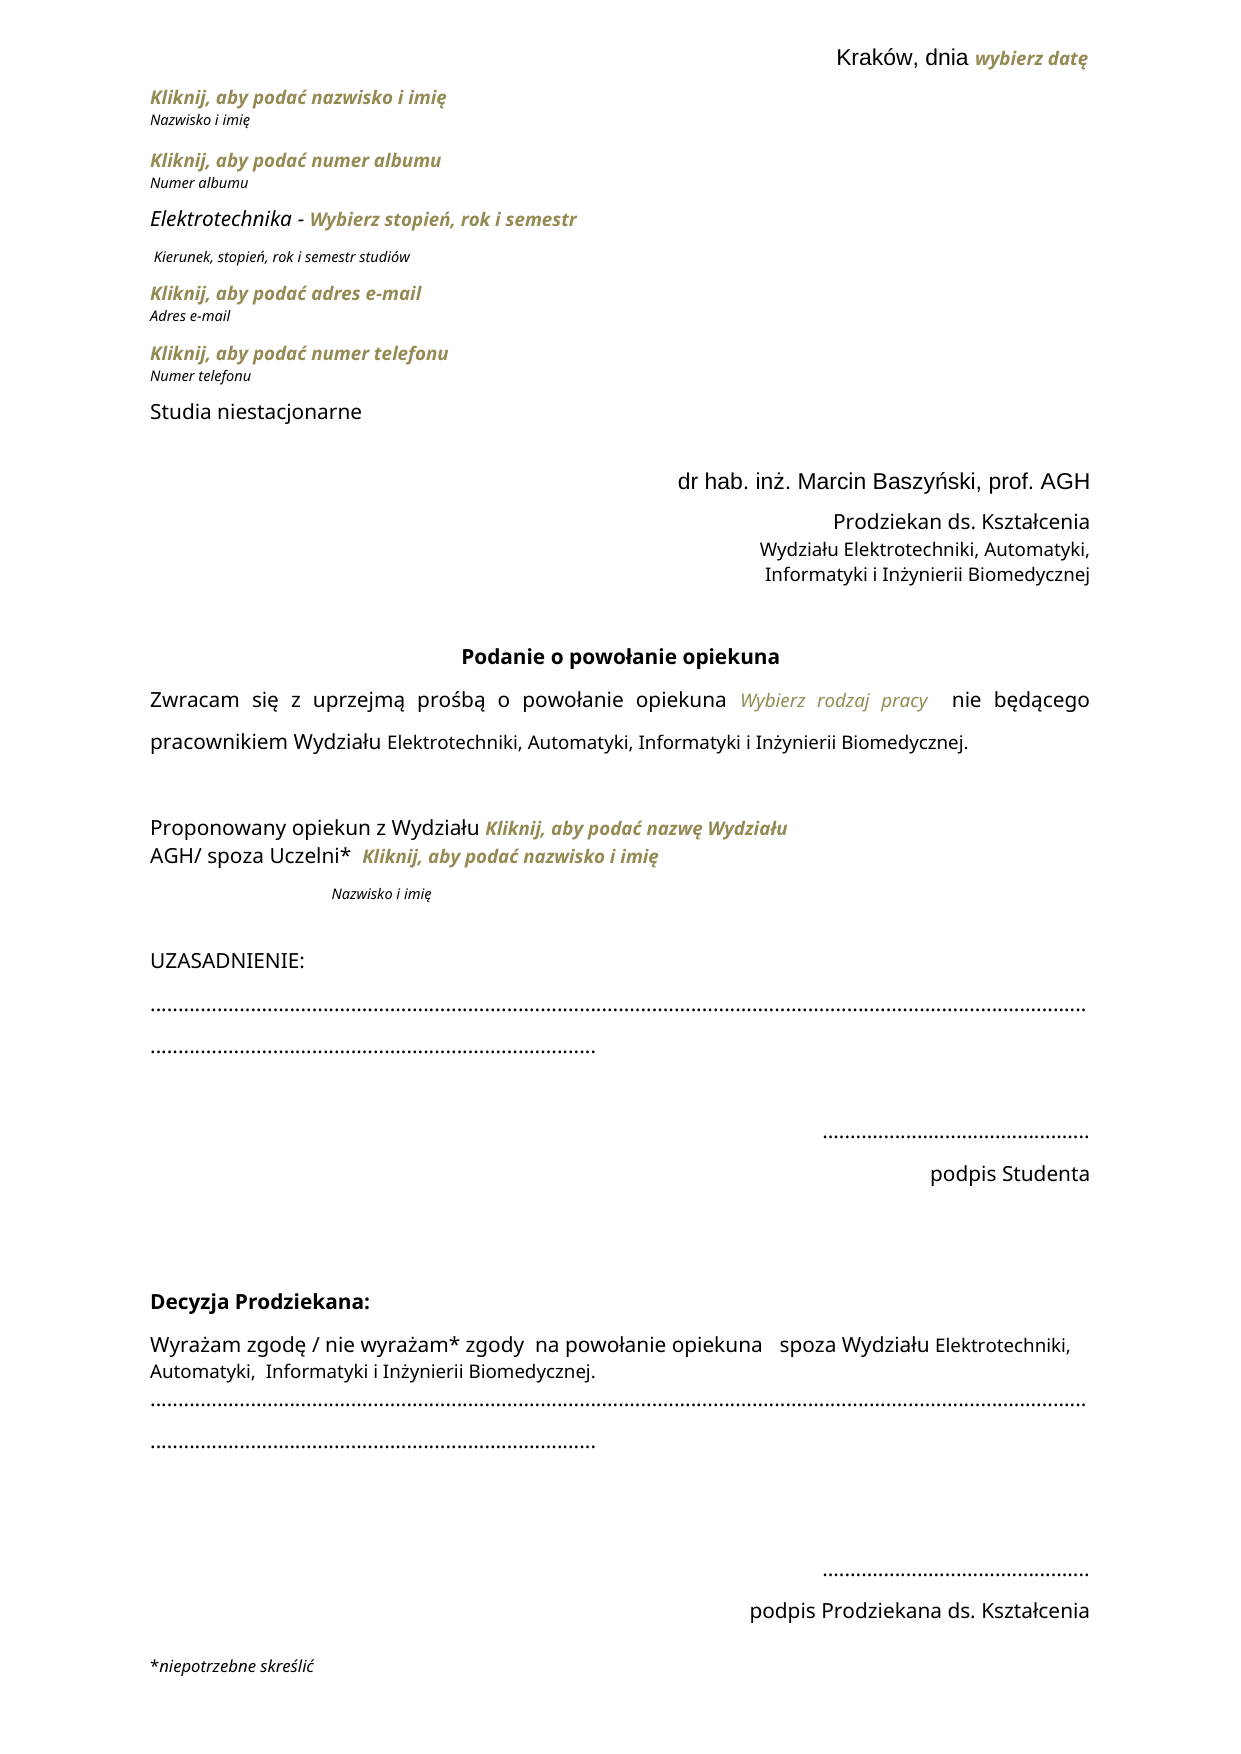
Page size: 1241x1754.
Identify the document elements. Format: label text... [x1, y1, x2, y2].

text Decyzja Prodziekana: [150, 1287, 1090, 1316]
text ........................................................................................................................................................................................................................................................ [150, 1384, 1090, 1455]
text Nazwisko i imię [150, 884, 1090, 904]
text ................................................ [150, 1554, 1090, 1582]
text UZASADNIENIE: [150, 946, 1090, 975]
text ........................................................................................................................................................................................................................................................ [150, 989, 1090, 1060]
text AGH/ spoza Uczelni* [150, 841, 1090, 869]
text podpis Studenta [150, 1159, 1090, 1188]
text podpis Prodziekana ds. Kształcenia [150, 1597, 1090, 1625]
text Podanie o powołanie opiekuna [151, 642, 1090, 671]
text Zwracam się z uprzejmą prośbą o powołanie opiekuna nie będącego pracownikiem Wydziału Elektrotechniki, Automatyki, Informatyki i Inżynierii Biomedycznej. [150, 685, 1090, 756]
text Wyrażam zgodę / nie wyrażam* zgody na powołanie opiekuna spoza Wydziału Elektrotechniki, Automatyki, Informatyki i Inżynierii Biomedycznej. [150, 1330, 1090, 1384]
text Proponowany opiekun z Wydziału [150, 813, 1090, 841]
text ................................................ [150, 1117, 1090, 1145]
